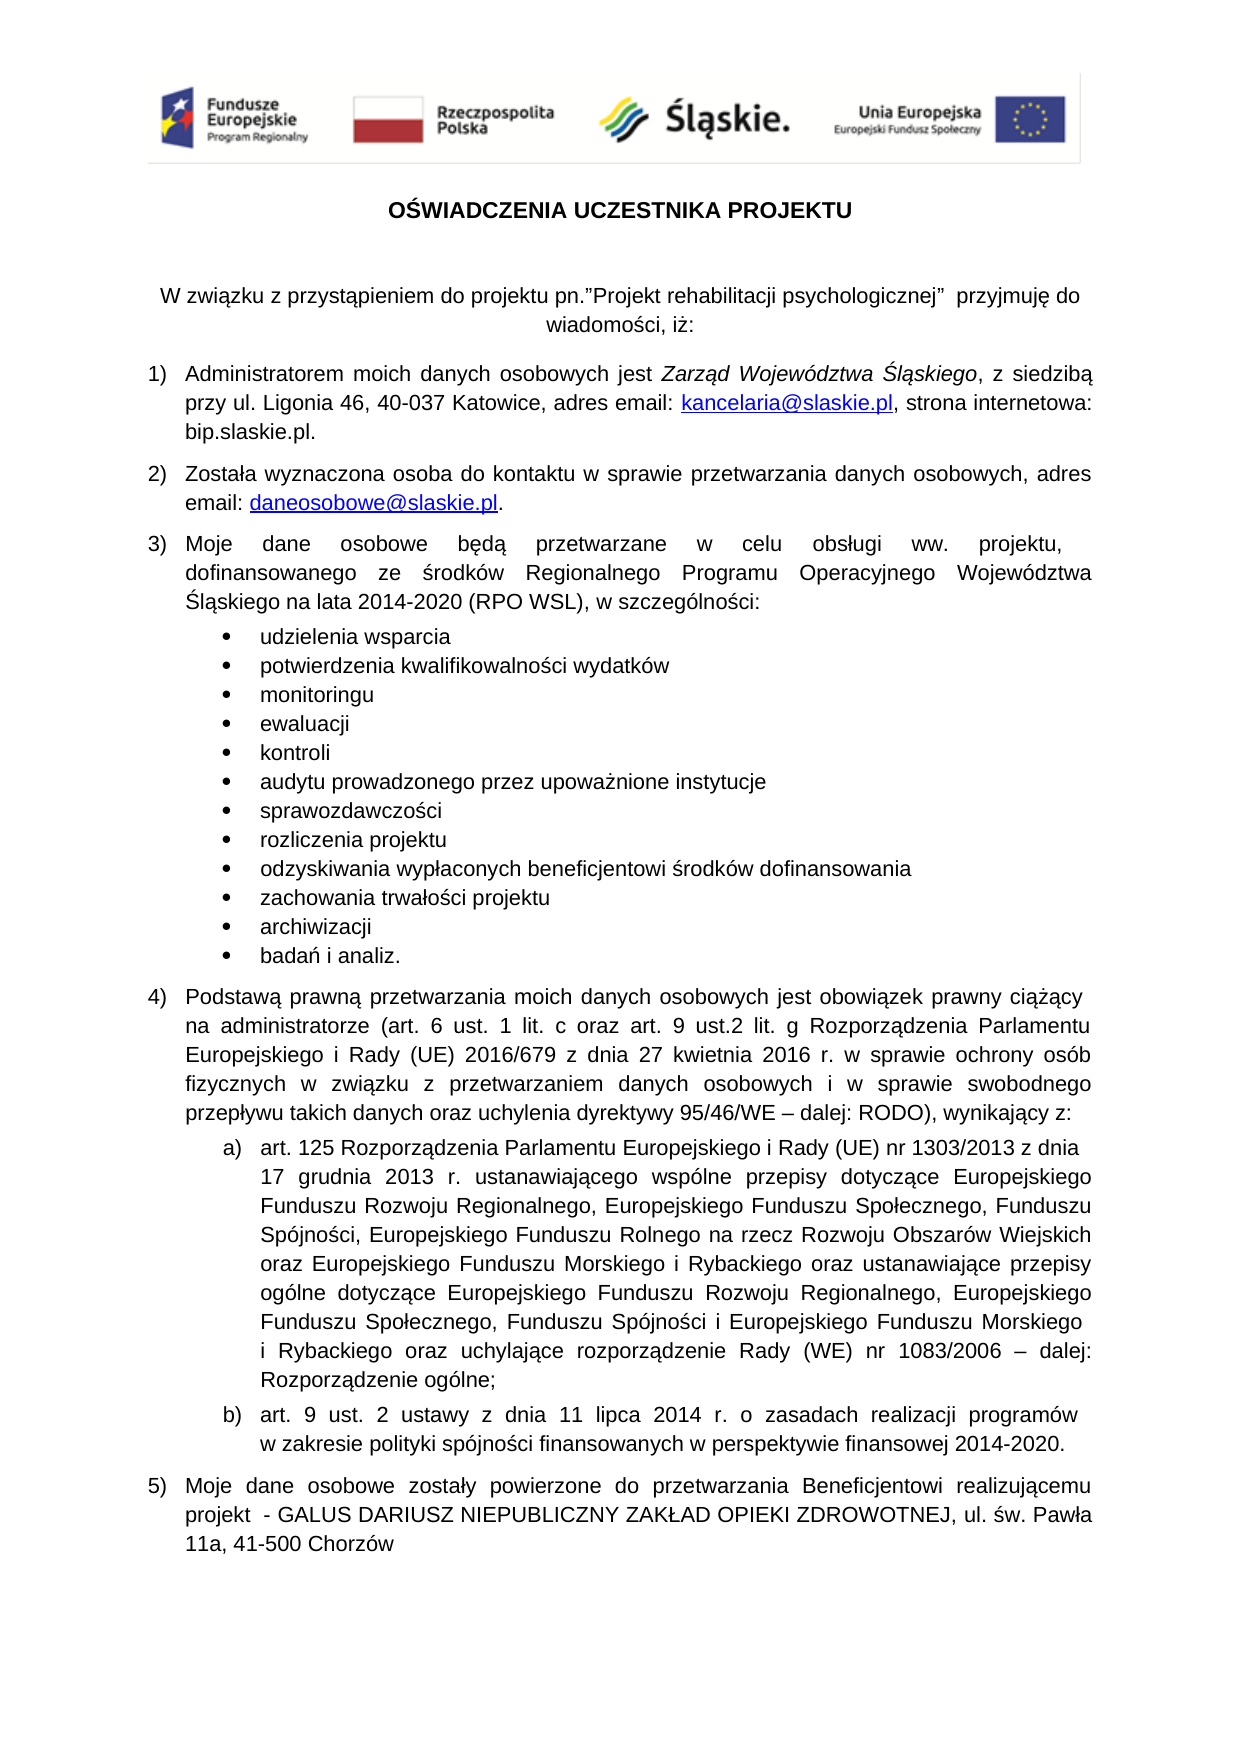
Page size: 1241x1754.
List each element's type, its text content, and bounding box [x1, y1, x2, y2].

list zachowania trwałości projektu [223, 885, 1093, 910]
list badań i analiz. [223, 943, 1093, 968]
list art. 9 ust. 2 ustawy z dnia 11 lipca 2014 r. o zasadach realizacji programów w zakresie polityki spójności finansowanych w perspektywie finansowej 2014-2020. [223, 1402, 1093, 1456]
list potwierdzenia kwalifikowalności wydatków [223, 653, 1093, 678]
text W związku z przystąpieniem do projektu pn.”Projekt rehabilitacji psychologicznej” przyjmuję do wiadomości, iż: [148, 283, 1093, 337]
list udzielenia wsparcia [223, 624, 1093, 649]
list Podstawą prawną przetwarzania moich danych osobowych jest obowiązek prawny ciążący na administratorze (art. 6 ust. 1 lit. c oraz art. 9 ust.2 lit. g Rozporządzenia Parlamentu Europejskiego i Rady (UE) 2016/679 z dnia 27 kwietnia 2016 r. w sprawie ochrony osób fizycznych w związku z przetwarzaniem danych osobowych i w sprawie swobodnego przepływu takich danych oraz uchylenia dyrektywy 95/46/WE – dalej: RODO), wynikający z: [148, 984, 1093, 1125]
list rozliczenia projektu [223, 827, 1093, 852]
list Została wyznaczona osoba do kontaktu w sprawie przetwarzania danych osobowych, adres email: daneosobowe@slaskie.pl. [148, 461, 1093, 515]
list Administratorem moich danych osobowych jest Zarząd Województwa Śląskiego, z siedzibą przy ul. Ligonia 46, 40-037 Katowice, adres email: kancelaria@slaskie.pl, strona internetowa: bip.slaskie.pl. [148, 361, 1093, 444]
list ewaluacji [223, 711, 1093, 736]
list Moje dane osobowe będą przetwarzane w celu obsługi ww. projektu, dofinansowanego ze środków Regionalnego Programu Operacyjnego Województwa Śląskiego na lata 2014-2020 (RPO WSL), w szczególności: [148, 531, 1093, 614]
list kontroli [223, 740, 1093, 765]
list Moje dane osobowe zostały powierzone do przetwarzania Beneficjentowi realizującemu projekt - GALUS DARIUSZ NIEPUBLICZNY ZAKŁAD OPIEKI ZDROWOTNEJ, ul. św. Pawła 11a, 41-500 Chorzów [148, 1473, 1093, 1556]
list audytu prowadzonego przez upoważnione instytucje [223, 769, 1093, 794]
list monitoringu [223, 682, 1093, 707]
list sprawozdawczości [223, 798, 1093, 823]
picture [147, 73, 1082, 165]
list archiwizacji [223, 914, 1093, 939]
list odzyskiwania wypłaconych beneficjentowi środków dofinansowania [223, 856, 1093, 881]
list art. 125 Rozporządzenia Parlamentu Europejskiego i Rady (UE) nr 1303/2013 z dnia 17 grudnia 2013 r. ustanawiającego wspólne przepisy dotyczące Europejskiego Funduszu Rozwoju Regionalnego, Europejskiego Funduszu Społecznego, Funduszu Spójności, Europejskiego Funduszu Rolnego na rzecz Rozwoju Obszarów Wiejskich oraz Europejskiego Funduszu Morskiego i Rybackiego oraz ustanawiające przepisy ogólne dotyczące Europejskiego Funduszu Rozwoju Regionalnego, Europejskiego Funduszu Społecznego, Funduszu Spójności i Europejskiego Funduszu Morskiego i Rybackiego oraz uchylające rozporządzenie Rady (WE) nr 1083/2006 – dalej: Rozporządzenie ogólne; [223, 1135, 1093, 1392]
text OŚWIADCZENIA UCZESTNIKA PROJEKTU [148, 197, 1093, 223]
